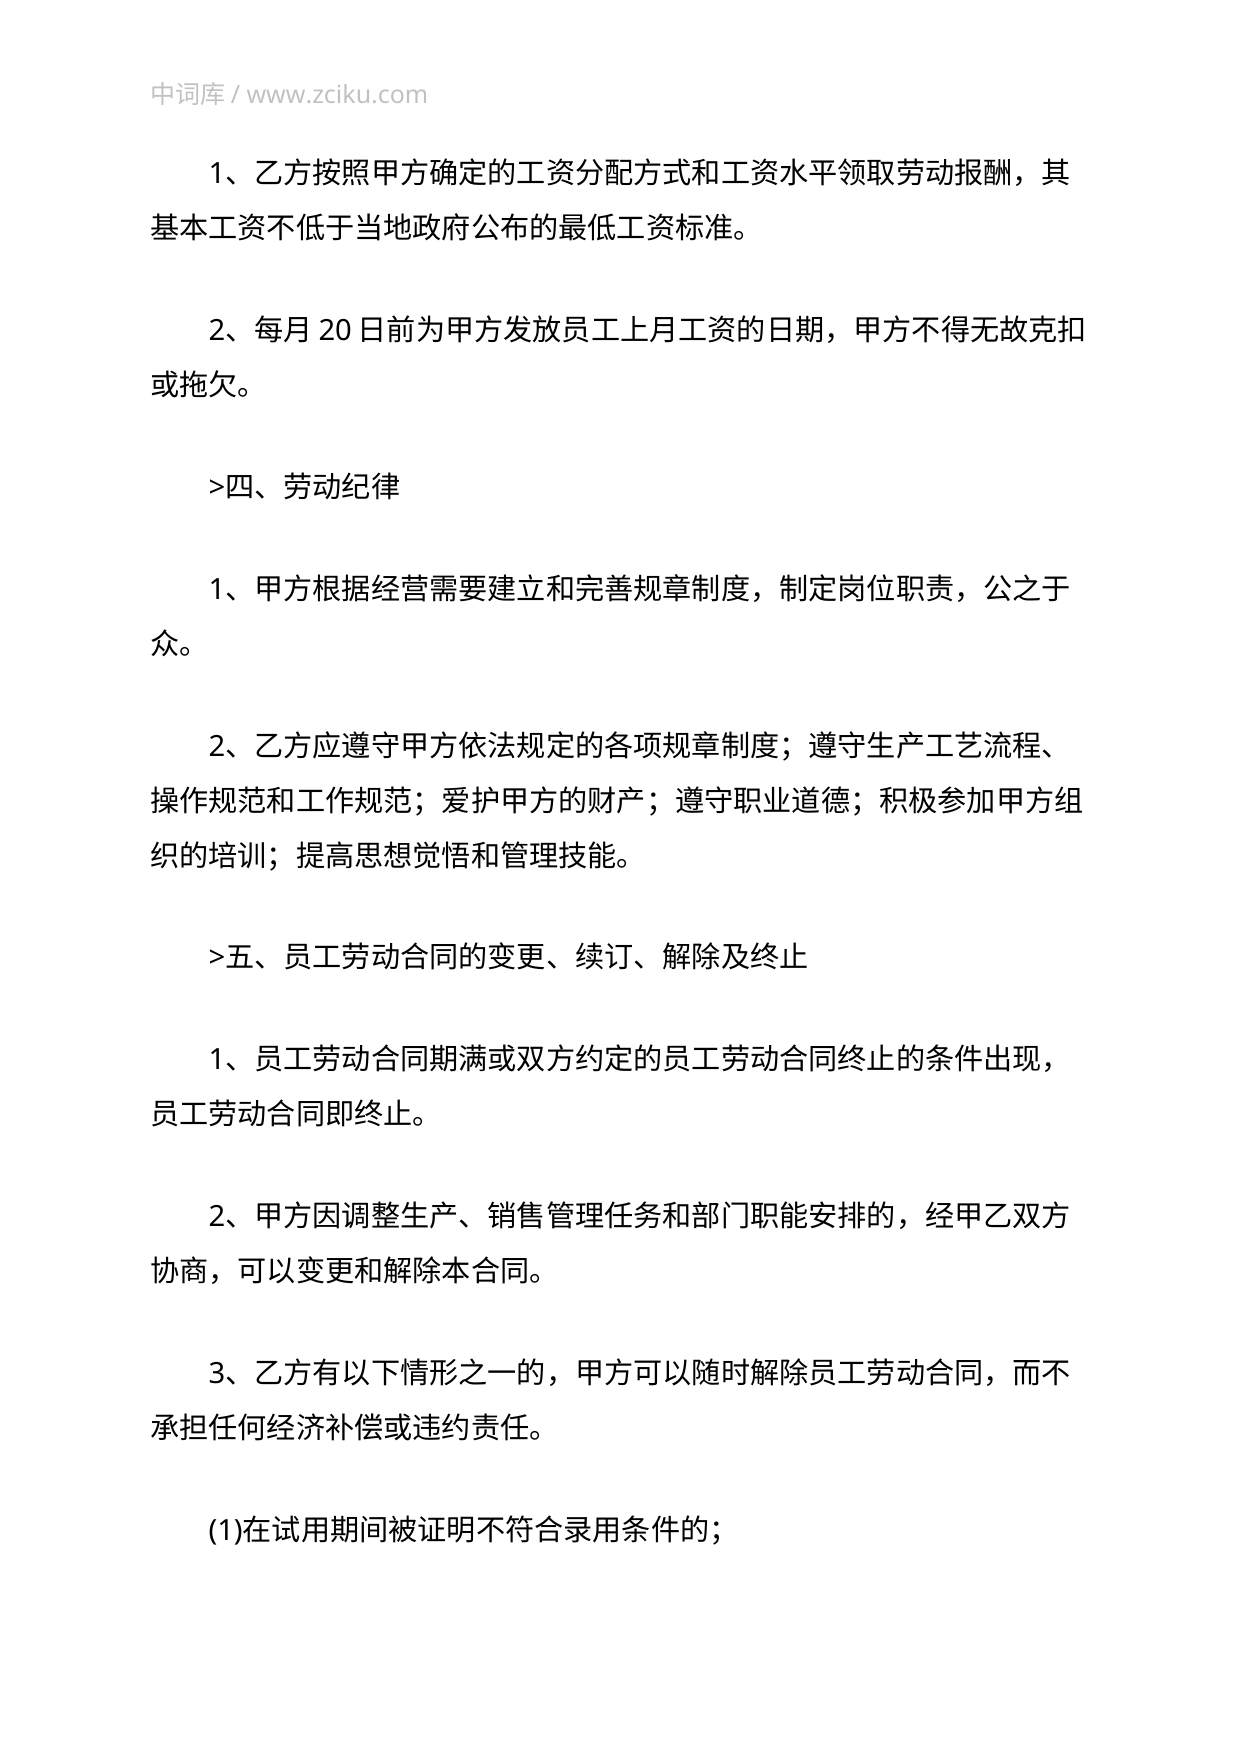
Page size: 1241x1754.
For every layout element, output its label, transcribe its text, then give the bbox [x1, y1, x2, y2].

text 1、员工劳动合同期满或双方约定的员工劳动合同终止的条件出现，员工劳动合同即终止。 [150, 1036, 1090, 1133]
text 2、乙方应遵守甲方依法规定的各项规章制度；遵守生产工艺流程、操作规范和工作规范；爱护甲方的财产；遵守职业道德；积极参加甲方组织的培训；提高思想觉悟和管理技能。 [150, 722, 1090, 874]
text 1、乙方按照甲方确定的工资分配方式和工资水平领取劳动报酬，其基本工资不低于当地政府公布的最低工资标准。 [150, 150, 1090, 247]
text >五、员工劳动合同的变更、续订、解除及终止 [150, 934, 1090, 976]
text 1、甲方根据经营需要建立和完善规章制度，制定岗位职责，公之于众。 [150, 566, 1090, 663]
text 3、乙方有以下情形之一的，甲方可以随时解除员工劳动合同，而不承担任何经济补偿或违约责任。 [150, 1349, 1090, 1447]
text 2、甲方因调整生产、销售管理任务和部门职能安排的，经甲乙双方协商，可以变更和解除本合同。 [150, 1193, 1090, 1290]
text >四、劳动纪律 [150, 463, 1090, 506]
text (1)在试用期间被证明不符合录用条件的； [150, 1506, 1090, 1549]
text 2、每月20日前为甲方发放员工上月工资的日期，甲方不得无故克扣或拖欠。 [150, 307, 1090, 404]
